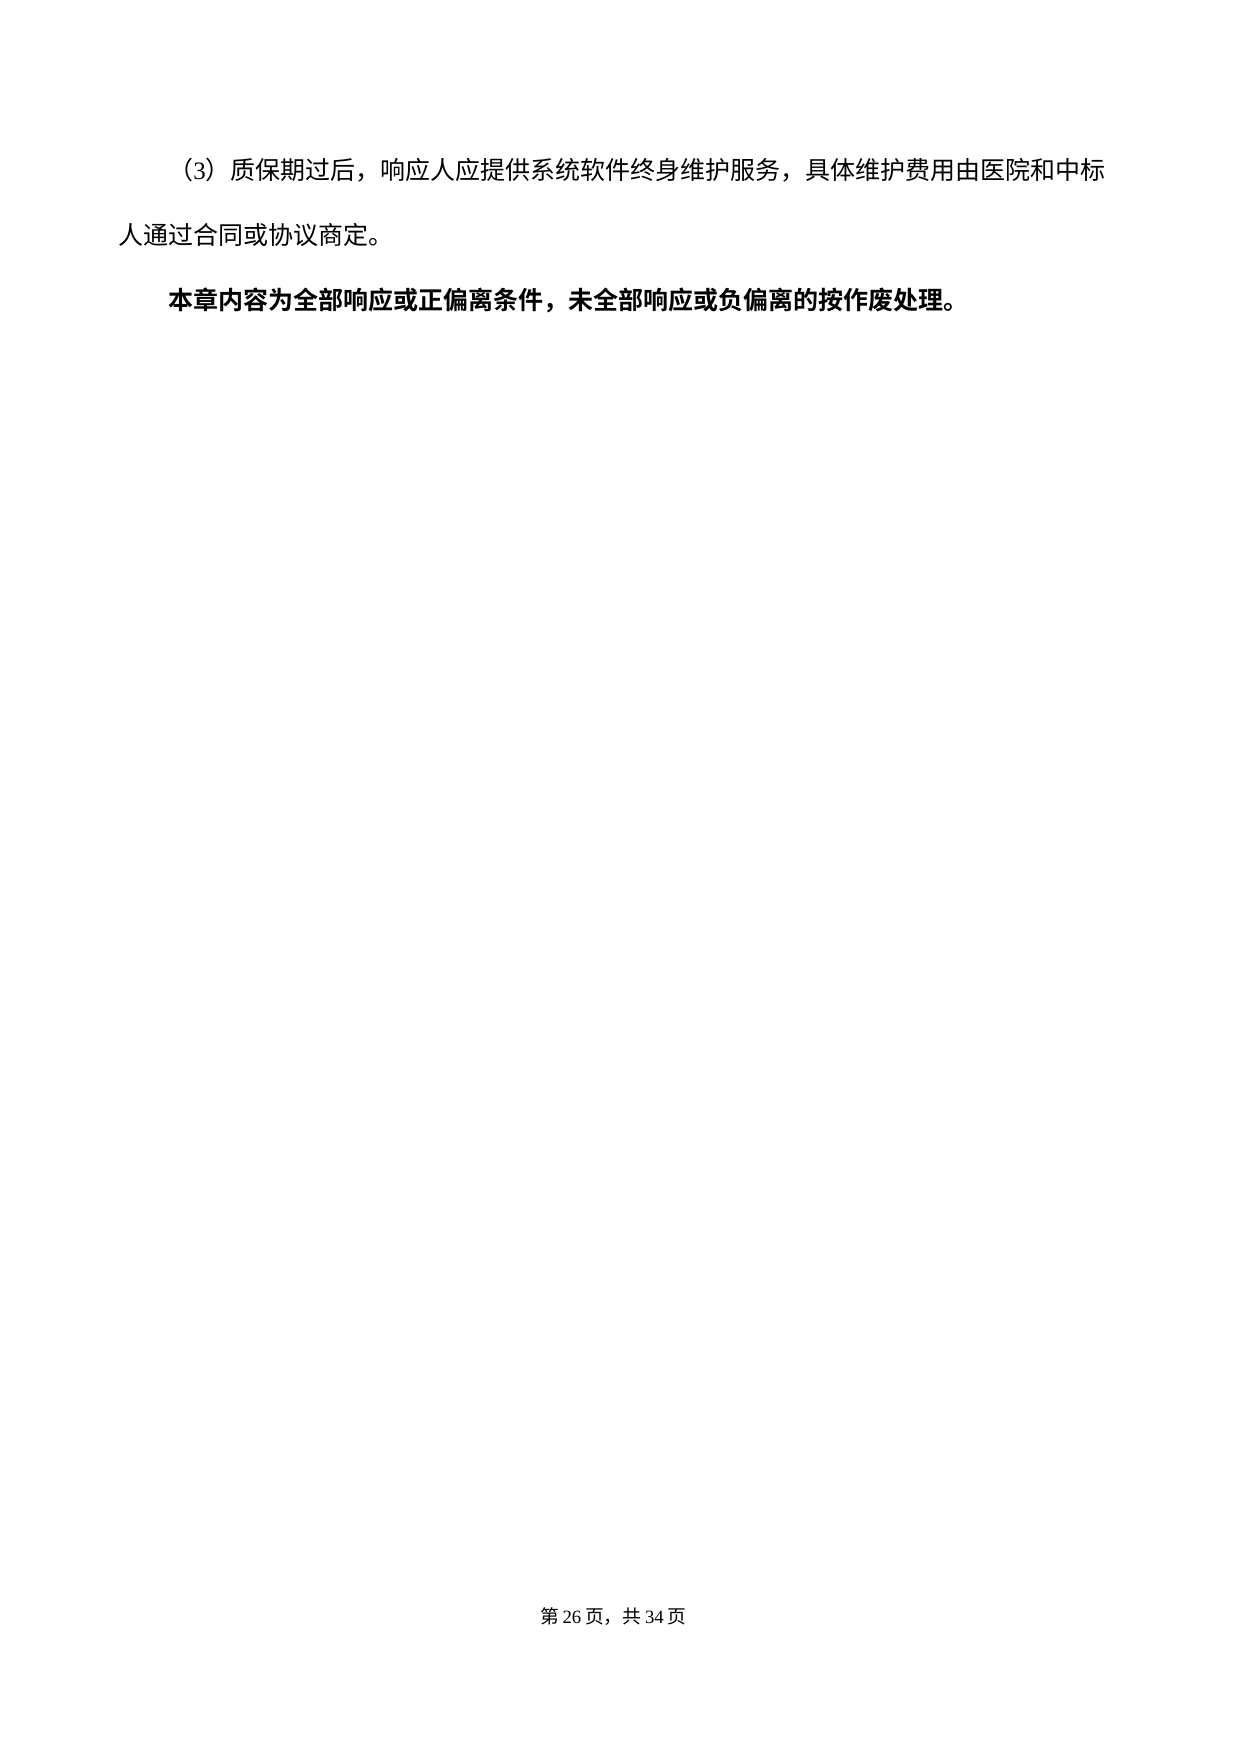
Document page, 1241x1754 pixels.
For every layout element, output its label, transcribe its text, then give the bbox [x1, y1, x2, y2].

text 本章内容为全部响应或正偏离条件，未全部响应或负偏离的按作废处理。 [118, 266, 1107, 331]
text （3）质保期过后，响应人应提供系统软件终身维护服务，具体维护费用由医院和中标人通过合同或协议商定。 [118, 136, 1107, 266]
